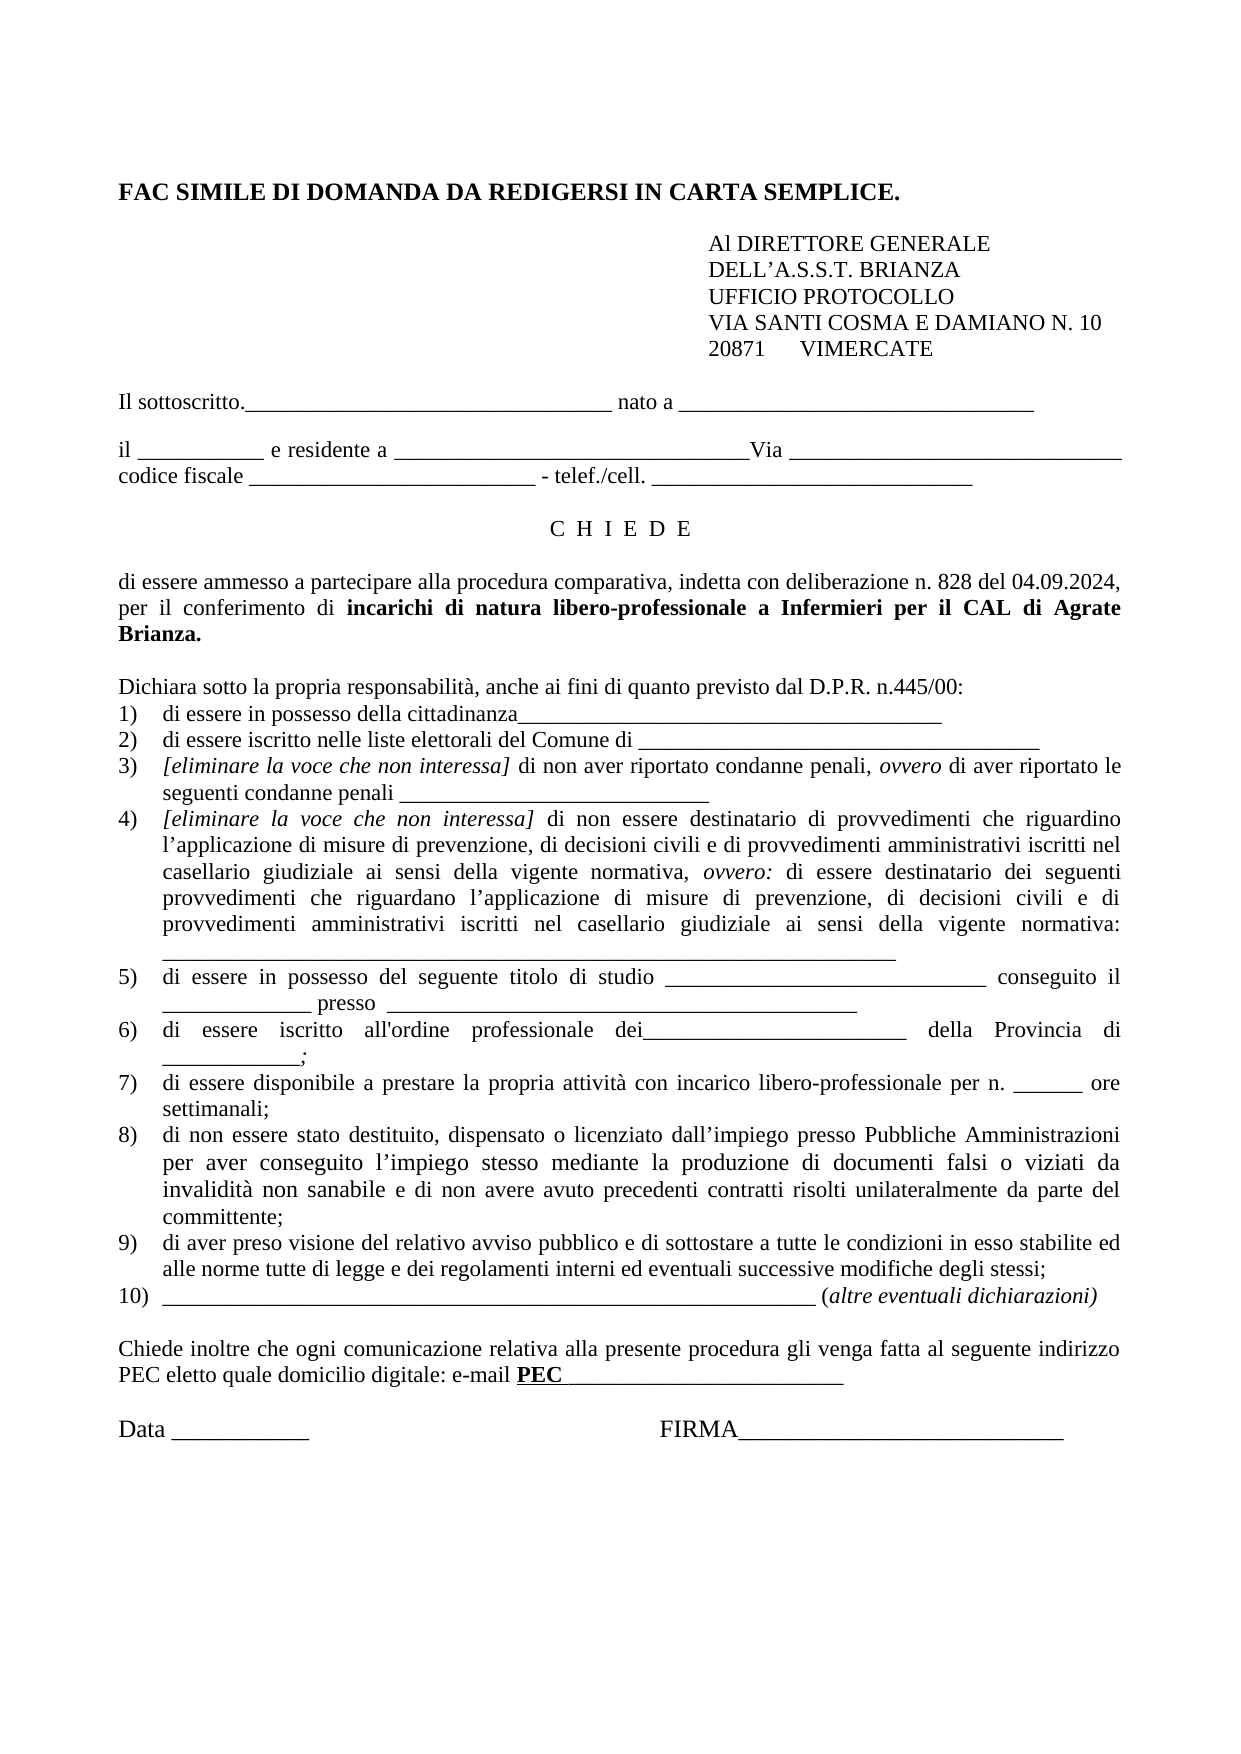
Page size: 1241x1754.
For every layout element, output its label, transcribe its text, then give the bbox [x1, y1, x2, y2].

list [eliminare la voce che non interessa] di non essere destinatario di provvedimenti che riguardino l’applicazione di misure di prevenzione, di decisioni civili e di provvedimenti amministrativi iscritti nel casellario giudiziale ai sensi della vigente normativa, ovvero: di essere destinatario dei seguenti provvedimenti che riguardano l’applicazione di misure di prevenzione, di decisioni civili e di provvedimenti amministrativi iscritti nel casellario giudiziale ai sensi della vigente normativa: ________________________________________________________________ [118, 805, 1122, 963]
list di aver preso visione del relativo avviso pubblico e di sottostare a tutte le condizioni in esso stabilite ed alle norme tutte di legge e dei regolamenti interni ed eventuali successive modifiche degli stessi; [118, 1229, 1122, 1282]
text UFFICIO PROTOCOLLO [118, 283, 1122, 309]
text VIA SANTI COSMA E DAMIANO N. 10 [118, 309, 1122, 335]
text Chiede inoltre che ogni comunicazione relativa alla presente procedura gli venga fatta al seguente indirizzo PEC eletto quale domicilio digitale: e-mail PEC ________________________ [118, 1334, 1122, 1387]
text di essere ammesso a partecipare alla procedura comparativa, indetta con deliberazione n. 828 del 04.09.2024, per il conferimento di incarichi di natura libero-professionale a Infermieri per il CAL di Agrate Brianza. [118, 568, 1122, 647]
list _________________________________________________________ (altre eventuali dichiarazioni) [118, 1282, 1122, 1308]
list di essere disponibile a prestare la propria attività con incarico libero-professionale per n. ______ ore settimanali; [118, 1068, 1122, 1121]
list di non essere stato destituito, dispensato o licenziato dall’impiego presso Pubbliche Amministrazioni per aver conseguito l’impiego stesso mediante la produzione di documenti falsi o viziati da invalidità non sanabile e di non avere avuto precedenti contratti risolti unilateralmente da parte del committente; [118, 1121, 1122, 1229]
text FAC SIMILE DI DOMANDA DA REDIGERSI IN CARTA SEMPLICE. [118, 177, 1122, 206]
subtitle C H I E D E [118, 515, 1122, 541]
text 1) di essere in possesso della cittadinanza_____________________________________ [118, 699, 1122, 726]
text Dichiara sotto la propria responsabilità, anche ai fini di quanto previsto dal D.P.R. n.445/00: [118, 673, 1122, 699]
text 3) [eliminare la voce che non interessa] di non aver riportato condanne penali, ovvero di aver riportato le seguenti condanne penali ___________________________ [118, 752, 1122, 805]
text il ___________ e residente a _______________________________Via _____________________________ codice fiscale _________________________ - telef./cell. ____________________________ [118, 436, 1122, 489]
text Al DIRETTORE GENERALE [118, 230, 1122, 256]
text 20871 VIMERCATE [634, 335, 1122, 362]
text DELL’A.S.S.T. BRIANZA [118, 256, 1122, 283]
text Il sottoscritto.________________________________ nato a _______________________________ [118, 388, 1122, 414]
list di essere in possesso del seguente titolo di studio ____________________________ conseguito il _____________ presso _________________________________________ [118, 963, 1122, 1016]
text 2) di essere iscritto nelle liste elettorali del Comune di ___________________________________ [118, 726, 1122, 752]
text Data ___________ FIRMA__________________________ [118, 1414, 1122, 1442]
list di essere iscritto all'ordine professionale dei_______________________ della Provincia di ____________; [118, 1016, 1122, 1068]
